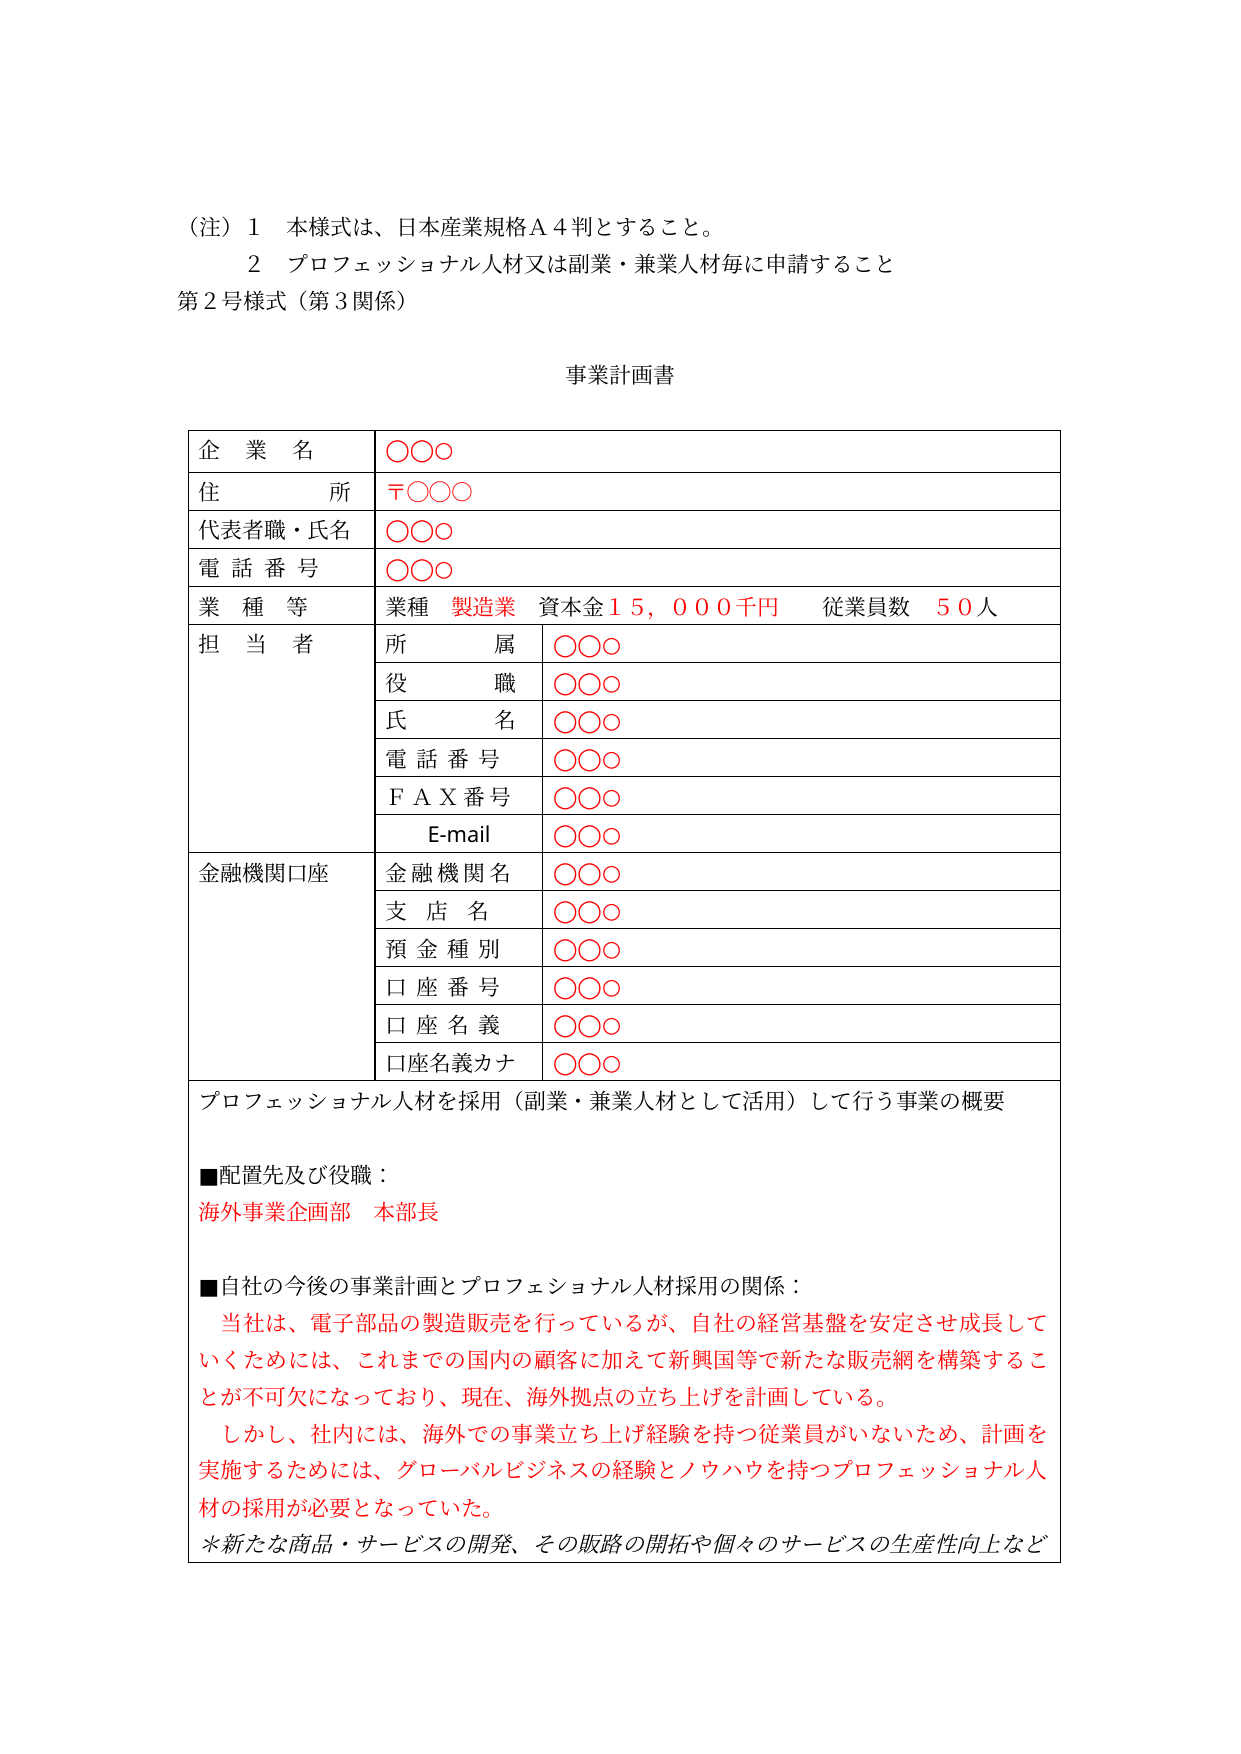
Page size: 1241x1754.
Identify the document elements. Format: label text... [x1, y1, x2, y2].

table_cell ◯◯○ [376, 549, 1060, 586]
table_cell 担当者 [189, 625, 374, 852]
table_cell ◯◯○ [543, 701, 1060, 738]
table_header 企業名 [189, 431, 374, 472]
table_header ◯◯○ [376, 431, 1060, 472]
text 事業計画書 [177, 356, 1063, 392]
table_cell ◯◯○ [543, 967, 1060, 1004]
table_cell ◯◯○ [543, 891, 1060, 928]
text （注）１ 本様式は、日本産業規格Ａ４判とすること。 [177, 208, 1063, 244]
table_cell ◯◯○ [543, 663, 1060, 700]
table_cell ◯◯○ [543, 777, 1060, 814]
table_cell 支店名 [376, 891, 542, 928]
table_cell 口座番号 [376, 967, 542, 1004]
table_cell ◯◯○ [543, 625, 1060, 662]
table_cell 氏 名 [376, 701, 542, 738]
table_cell 〒◯◯○ [376, 473, 1060, 510]
table_cell 役 職 [376, 663, 542, 700]
table_cell ◯◯○ [543, 1005, 1060, 1042]
table_cell 代表者職・氏名 [189, 511, 374, 548]
table_cell 金融機関口座 [189, 853, 374, 1080]
table_cell E-mail [376, 815, 542, 852]
table_cell ◯◯○ [543, 1043, 1060, 1080]
table_cell ＦＡＸ番号 [376, 777, 542, 814]
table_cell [189, 1081, 1060, 1562]
table_cell 電話番号 [376, 739, 542, 776]
text 第２号様式（第３関係） [177, 282, 1063, 318]
table_cell ◯◯○ [543, 853, 1060, 890]
table_cell 口座名義カナ [376, 1043, 542, 1080]
table_cell 金融機関名 [376, 853, 542, 890]
text ２ プロフェッショナル人材又は副業・兼業人材毎に申請すること [177, 244, 1063, 282]
table_cell ◯◯○ [543, 739, 1060, 776]
table_cell 住 所 [189, 473, 374, 510]
table_cell 電話番号 [189, 549, 374, 586]
table_cell 業種等 [189, 587, 374, 624]
table_cell ◯◯○ [376, 511, 1060, 548]
table_cell 預金種別 [376, 929, 542, 966]
table_cell 業種 製造業 資本金１５，０００千円 従業員数 ５０人 [376, 587, 1060, 624]
table_cell 口座名義 [376, 1005, 542, 1042]
table_cell ◯◯○ [543, 815, 1060, 852]
table_cell ◯◯○ [543, 929, 1060, 966]
table_cell 所 属 [376, 625, 542, 662]
